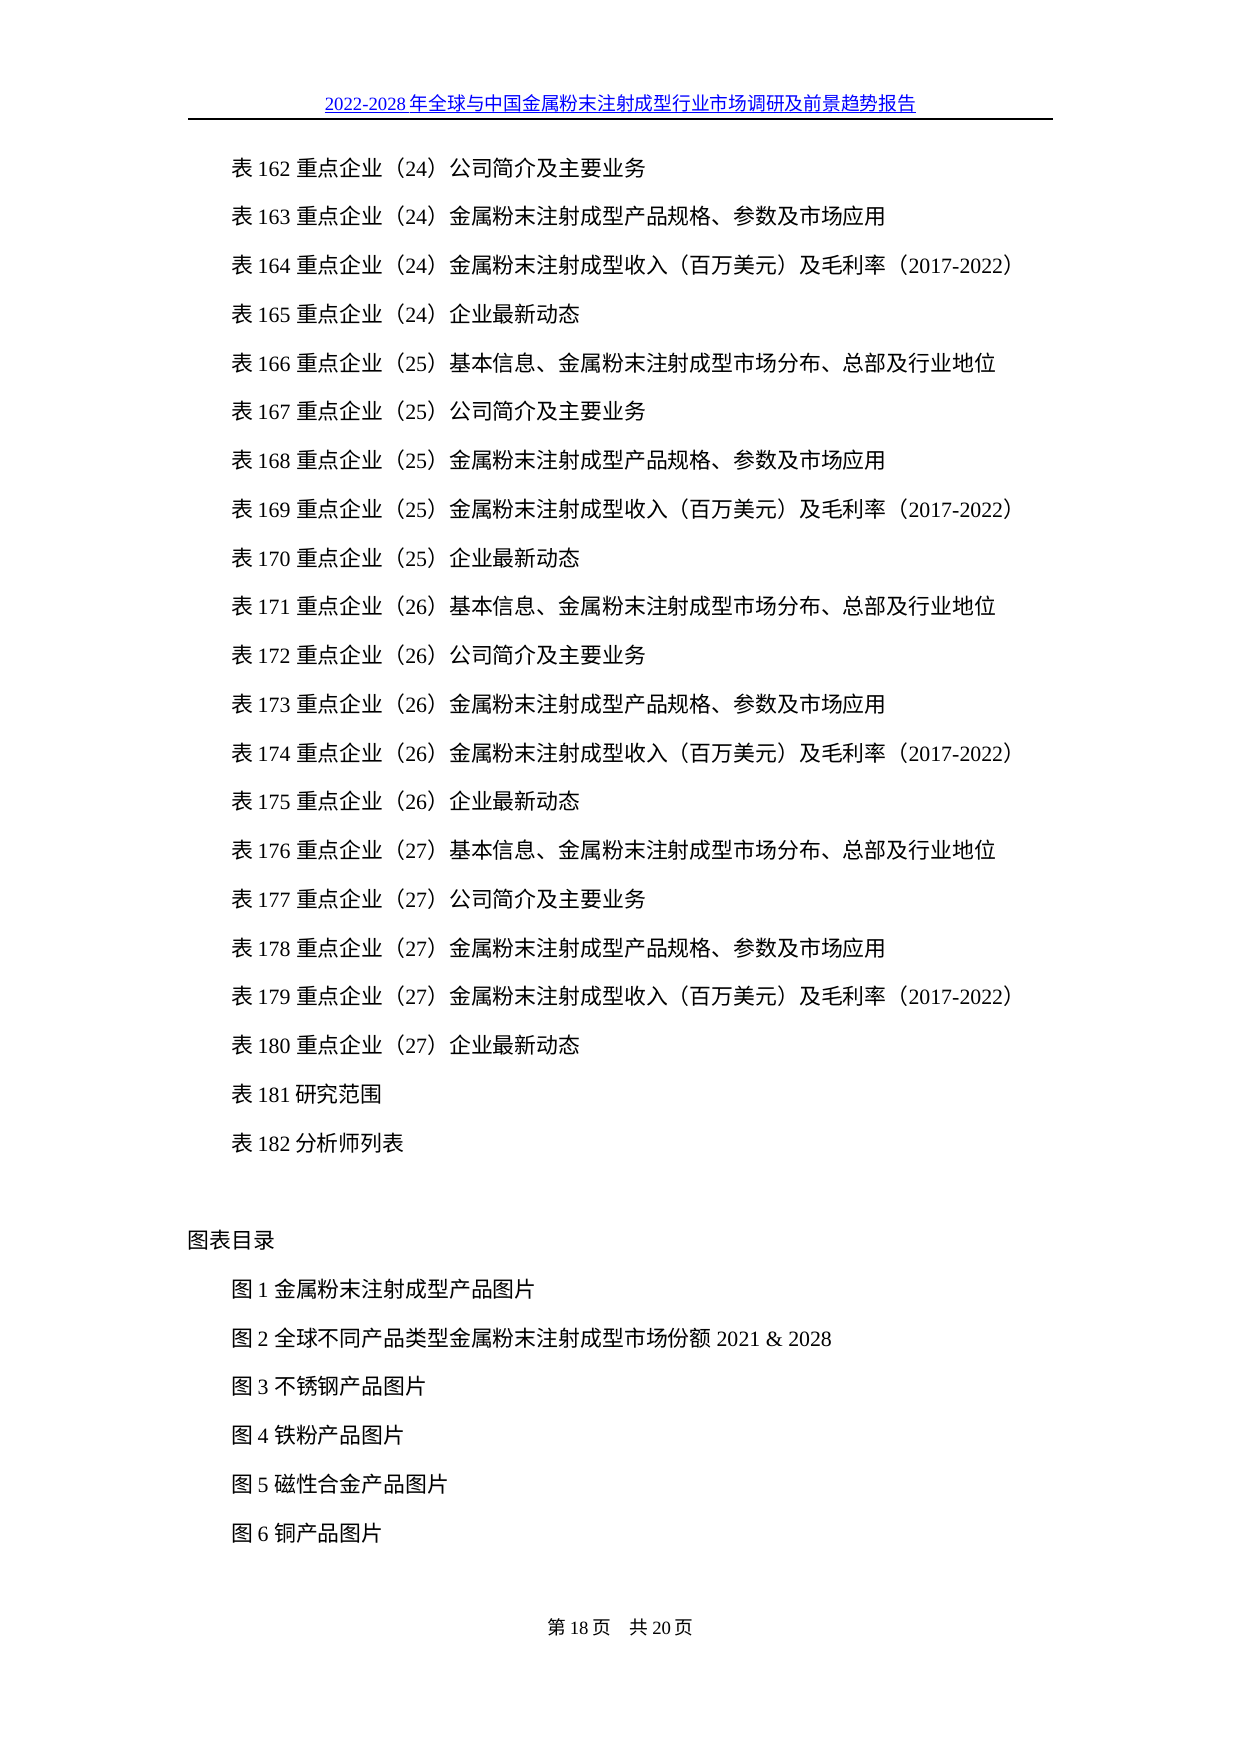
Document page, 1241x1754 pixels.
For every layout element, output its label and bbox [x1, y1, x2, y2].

text [187, 150, 1053, 1548]
